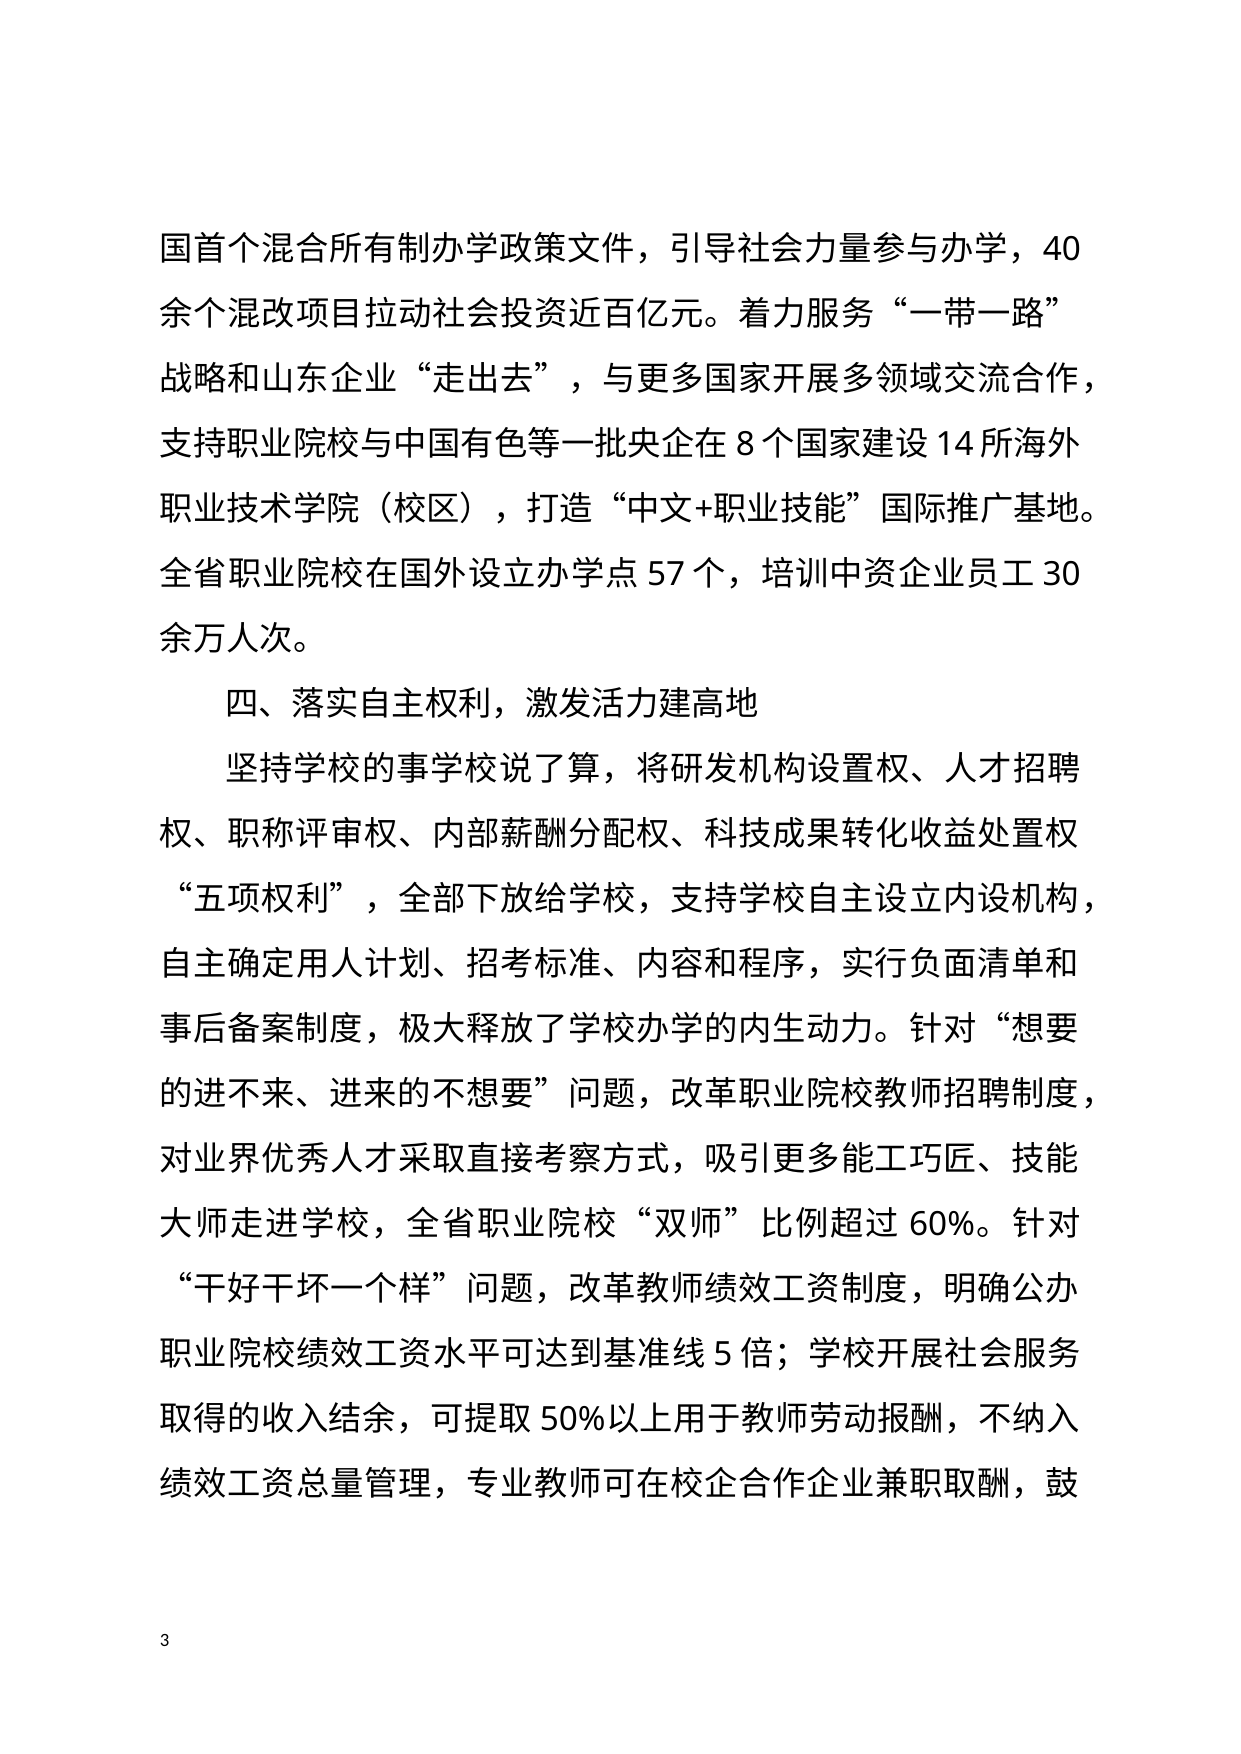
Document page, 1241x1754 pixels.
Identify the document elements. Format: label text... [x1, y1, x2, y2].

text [159, 214, 1081, 669]
text 四、落实自主权利，激发活力建高地 [159, 669, 1081, 734]
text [159, 734, 1081, 1514]
